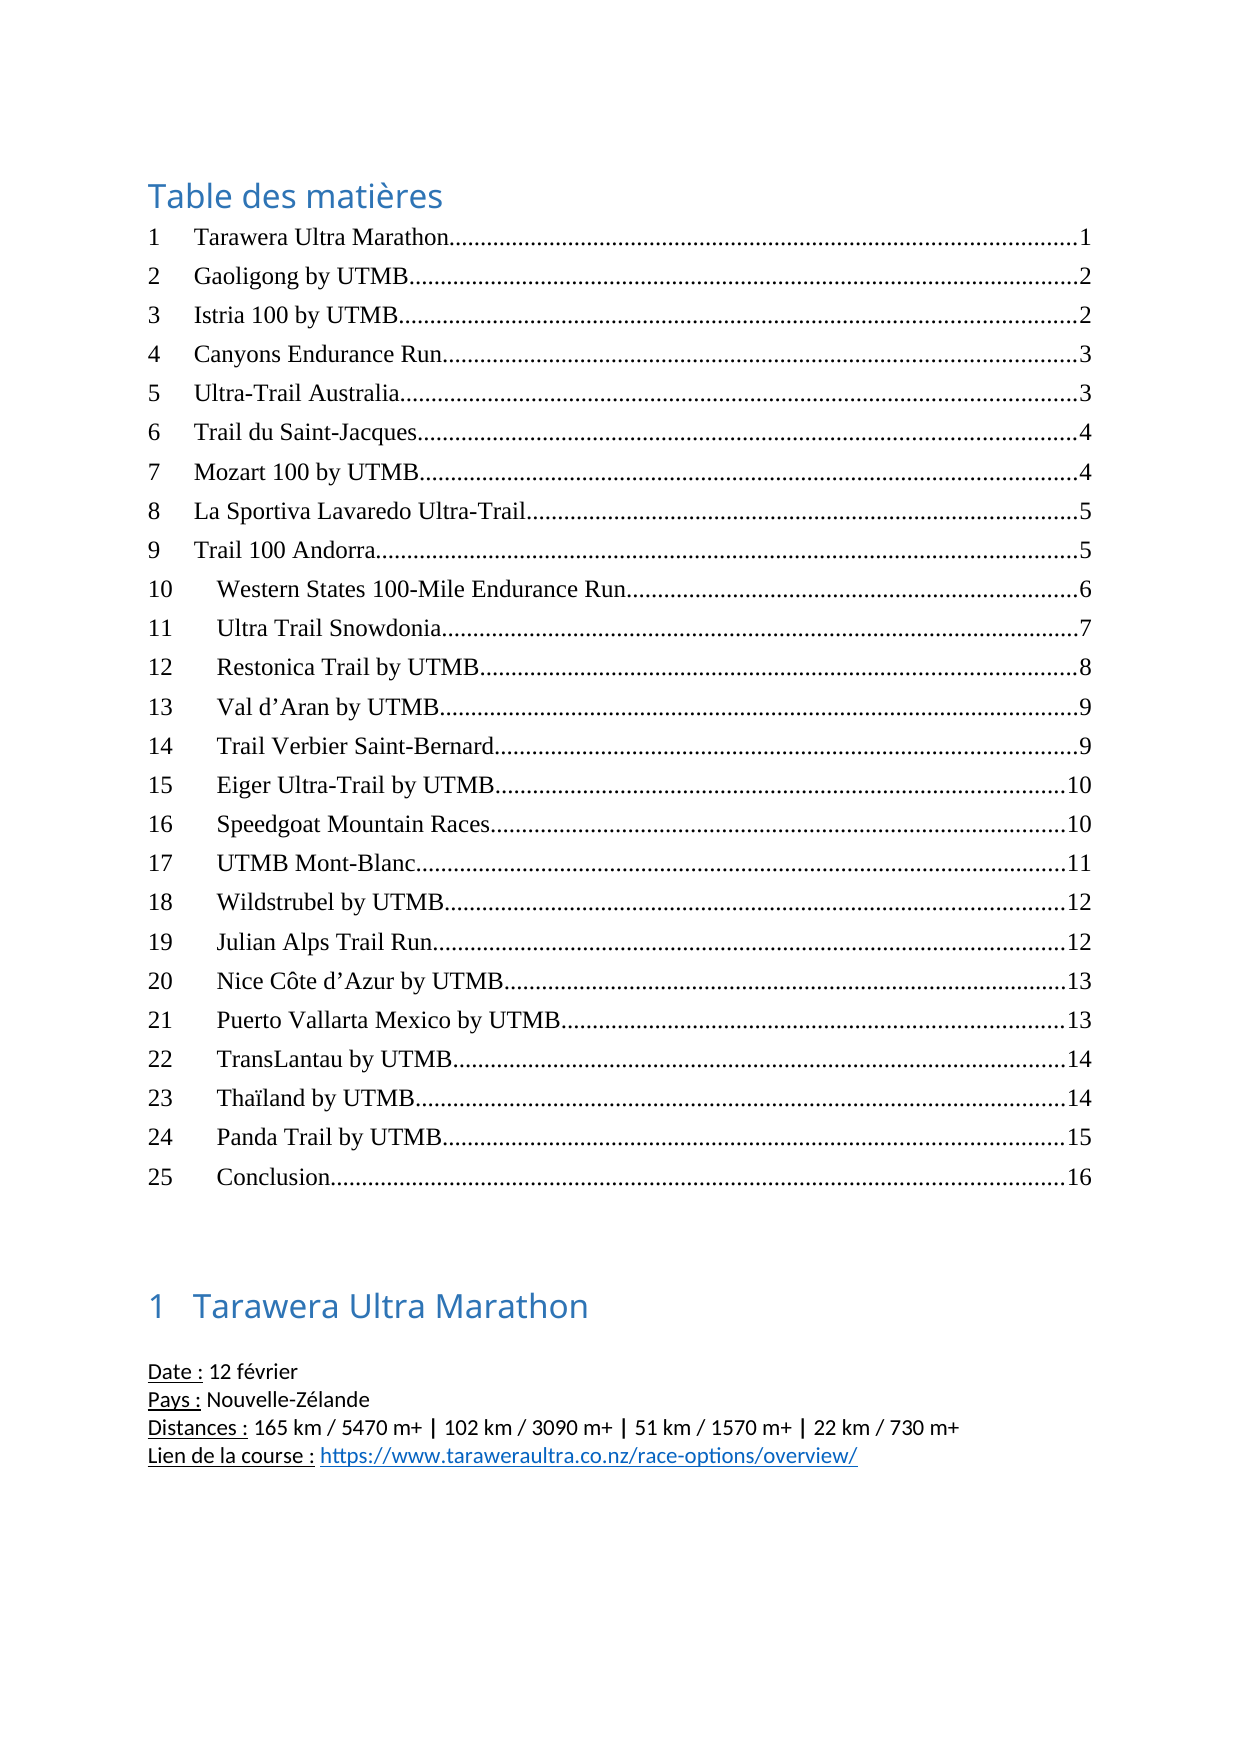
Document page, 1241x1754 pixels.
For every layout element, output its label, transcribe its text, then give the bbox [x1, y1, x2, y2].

text Lien de la course : https://www.taraweraultra.co.nz/race-options/overview/ [148, 1441, 1093, 1469]
text Distances : 165 km / 5470 m+ | 102 km / 3090 m+ | 51 km / 1570 m+ | 22 km / 730 m+ [148, 1413, 1093, 1441]
subtitle Tarawera Ultra Marathon [148, 1283, 1093, 1329]
text Date : 12 février [148, 1357, 1093, 1385]
text Pays : Nouvelle-Zélande [148, 1385, 1093, 1413]
